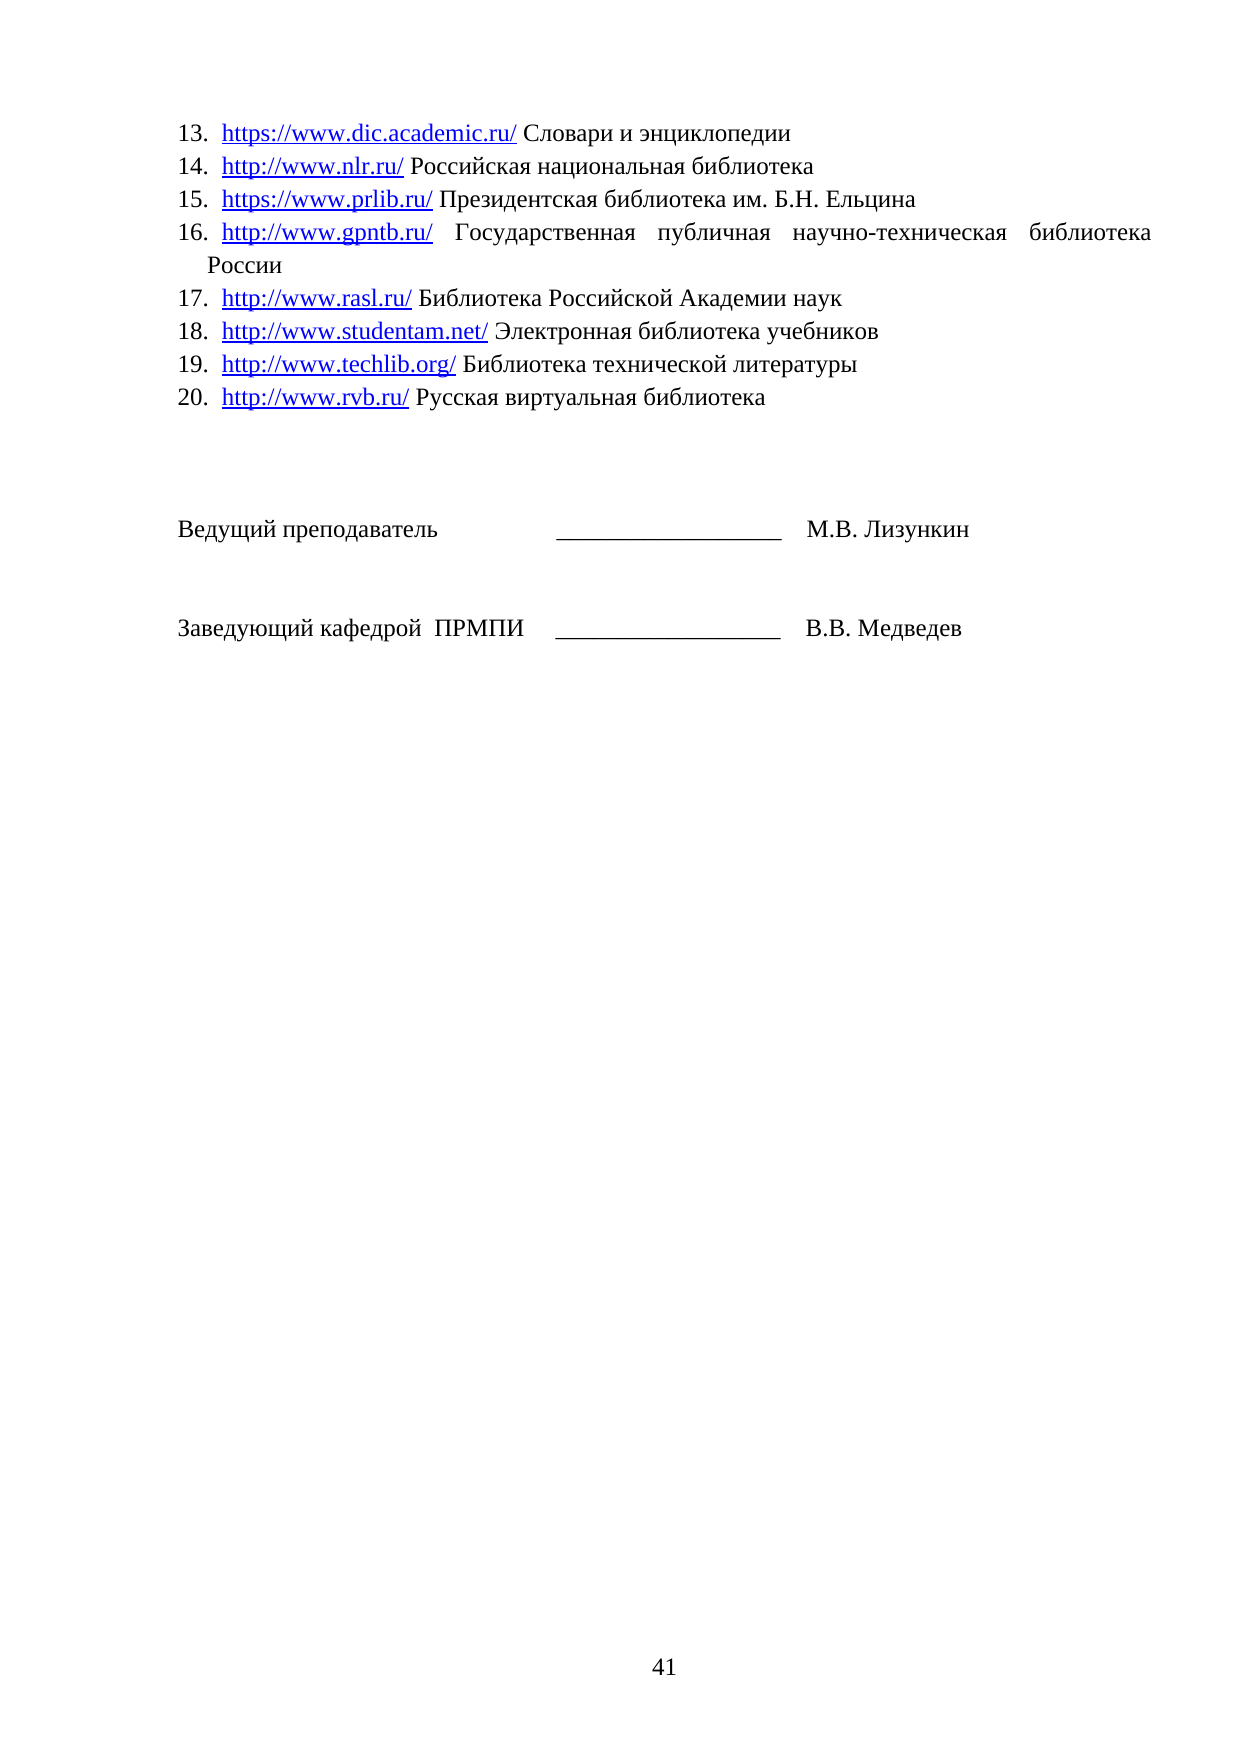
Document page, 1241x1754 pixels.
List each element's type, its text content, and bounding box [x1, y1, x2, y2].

list https://www.dic.academic.ru/ Словари и энциклопедии [177, 118, 1152, 147]
text Заведующий кафедрой ПРМПИ __________________ В.В. Медведев [177, 613, 1152, 642]
list http://www.rvb.ru/ Русская виртуальная библиотека [177, 382, 1152, 411]
text Ведущий преподаватель __________________ М.В. Лизункин [177, 514, 1152, 543]
list http://www.studentam.net/ Электронная библиотека учебников [177, 316, 1152, 345]
list https://www.prlib.ru/ Президентская библиотека им. Б.Н. Ельцина [177, 184, 1152, 213]
list http://www.techlib.org/ Библиотека технической литературы [177, 349, 1152, 378]
list http://www.rasl.ru/ Библиотека Российской Академии наук [177, 283, 1152, 312]
list http://www.gpntb.ru/ Государственная публичная научно-техническая библиотека России [177, 217, 1152, 279]
list http://www.nlr.ru/ Российская национальная библиотека [177, 151, 1152, 180]
